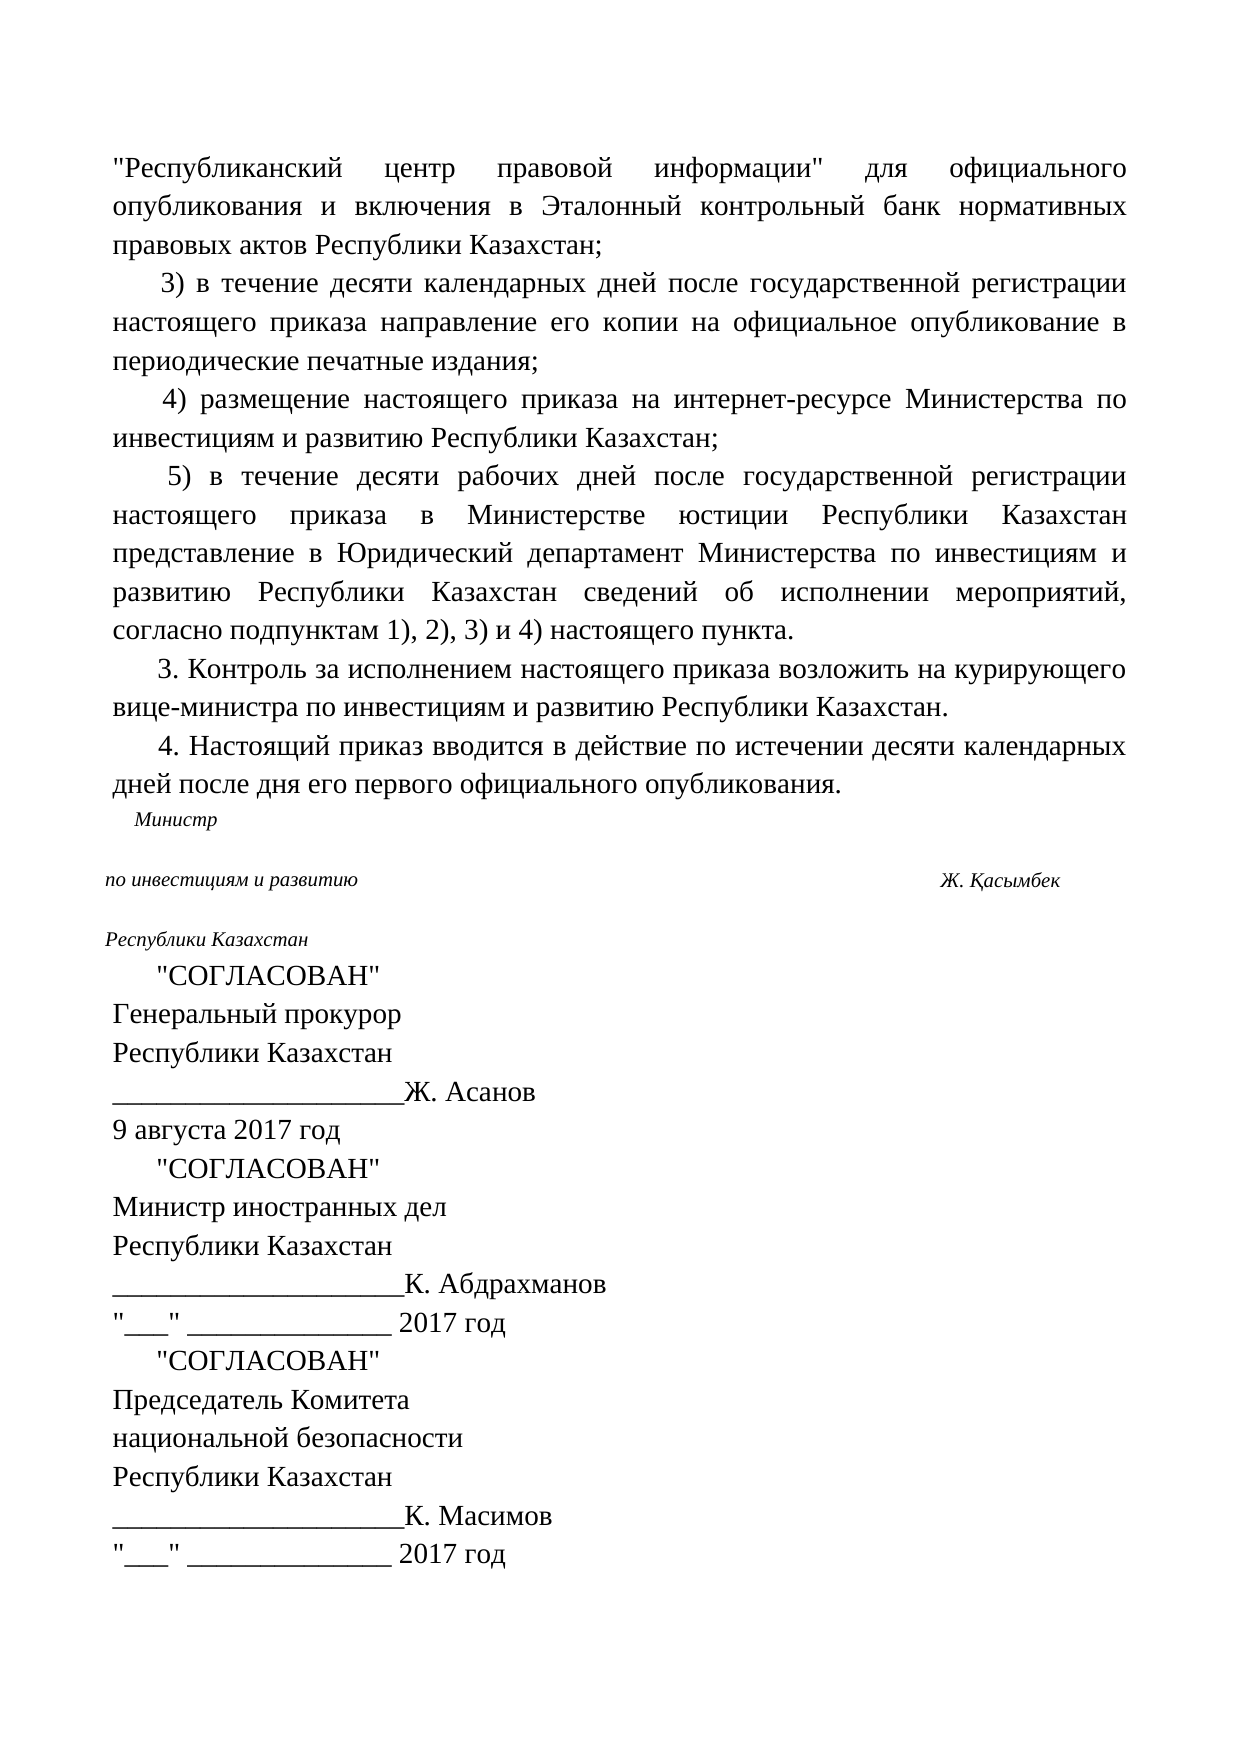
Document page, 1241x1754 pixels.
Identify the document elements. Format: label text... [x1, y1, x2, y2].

text Республики Казахстан [112, 1459, 1128, 1493]
text "СОГЛАСОВАН" [112, 1343, 1128, 1377]
table_header Ж. Қасымбек [939, 805, 1240, 958]
text ____________________К. Абдрахманов [112, 1266, 1128, 1300]
text Республики Казахстан [112, 1035, 1128, 1069]
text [112, 150, 1128, 261]
text "___" ______________ 2017 год [112, 1536, 1128, 1570]
text ____________________Ж. Асанов [112, 1074, 1128, 1107]
text 3. Контроль за исполнением настоящего приказа возложить на курирующего вице-министра по инвестициям и развитию Республики Казахстан. [112, 651, 1128, 723]
text 9 августа 2017 год [112, 1112, 1128, 1146]
text ____________________К. Масимов [112, 1498, 1128, 1531]
text "СОГЛАСОВАН" [112, 958, 1128, 992]
text "___" ______________ 2017 год [112, 1305, 1128, 1338]
text Республики Казахстан [112, 1228, 1128, 1261]
text 5) в течение десяти рабочих дней после государственной регистрации настоящего приказа в Министерстве юстиции Республики Казахстан представление в Юридический департамент Министерства по инвестициям и развитию Республики Казахстан сведений об исполнении мероприятий, согласно подпунктам 1), 2), 3) и 4) настоящего пункта. [112, 458, 1128, 646]
text 4) размещение настоящего приказа на интернет-ресурсе Министерства по инвестициям и развитию Республики Казахстан; [112, 381, 1128, 453]
text Генеральный прокурор [112, 997, 1128, 1030]
text Председатель Комитета [112, 1382, 1128, 1416]
text 4. Настоящий приказ вводится в действие по истечении десяти календарных дней после дня его первого официального опубликования. [112, 728, 1128, 800]
text национальной безопасности [112, 1421, 1128, 1454]
text Министр иностранных дел [112, 1189, 1128, 1223]
table_header Министр по инвестициям и развитию Республики Казахстан [101, 805, 939, 958]
text 3) в течение десяти календарных дней после государственной регистрации настоящего приказа направление его копии на официальное опубликование в периодические печатные издания; [112, 266, 1128, 376]
text "СОГЛАСОВАН" [112, 1151, 1128, 1184]
